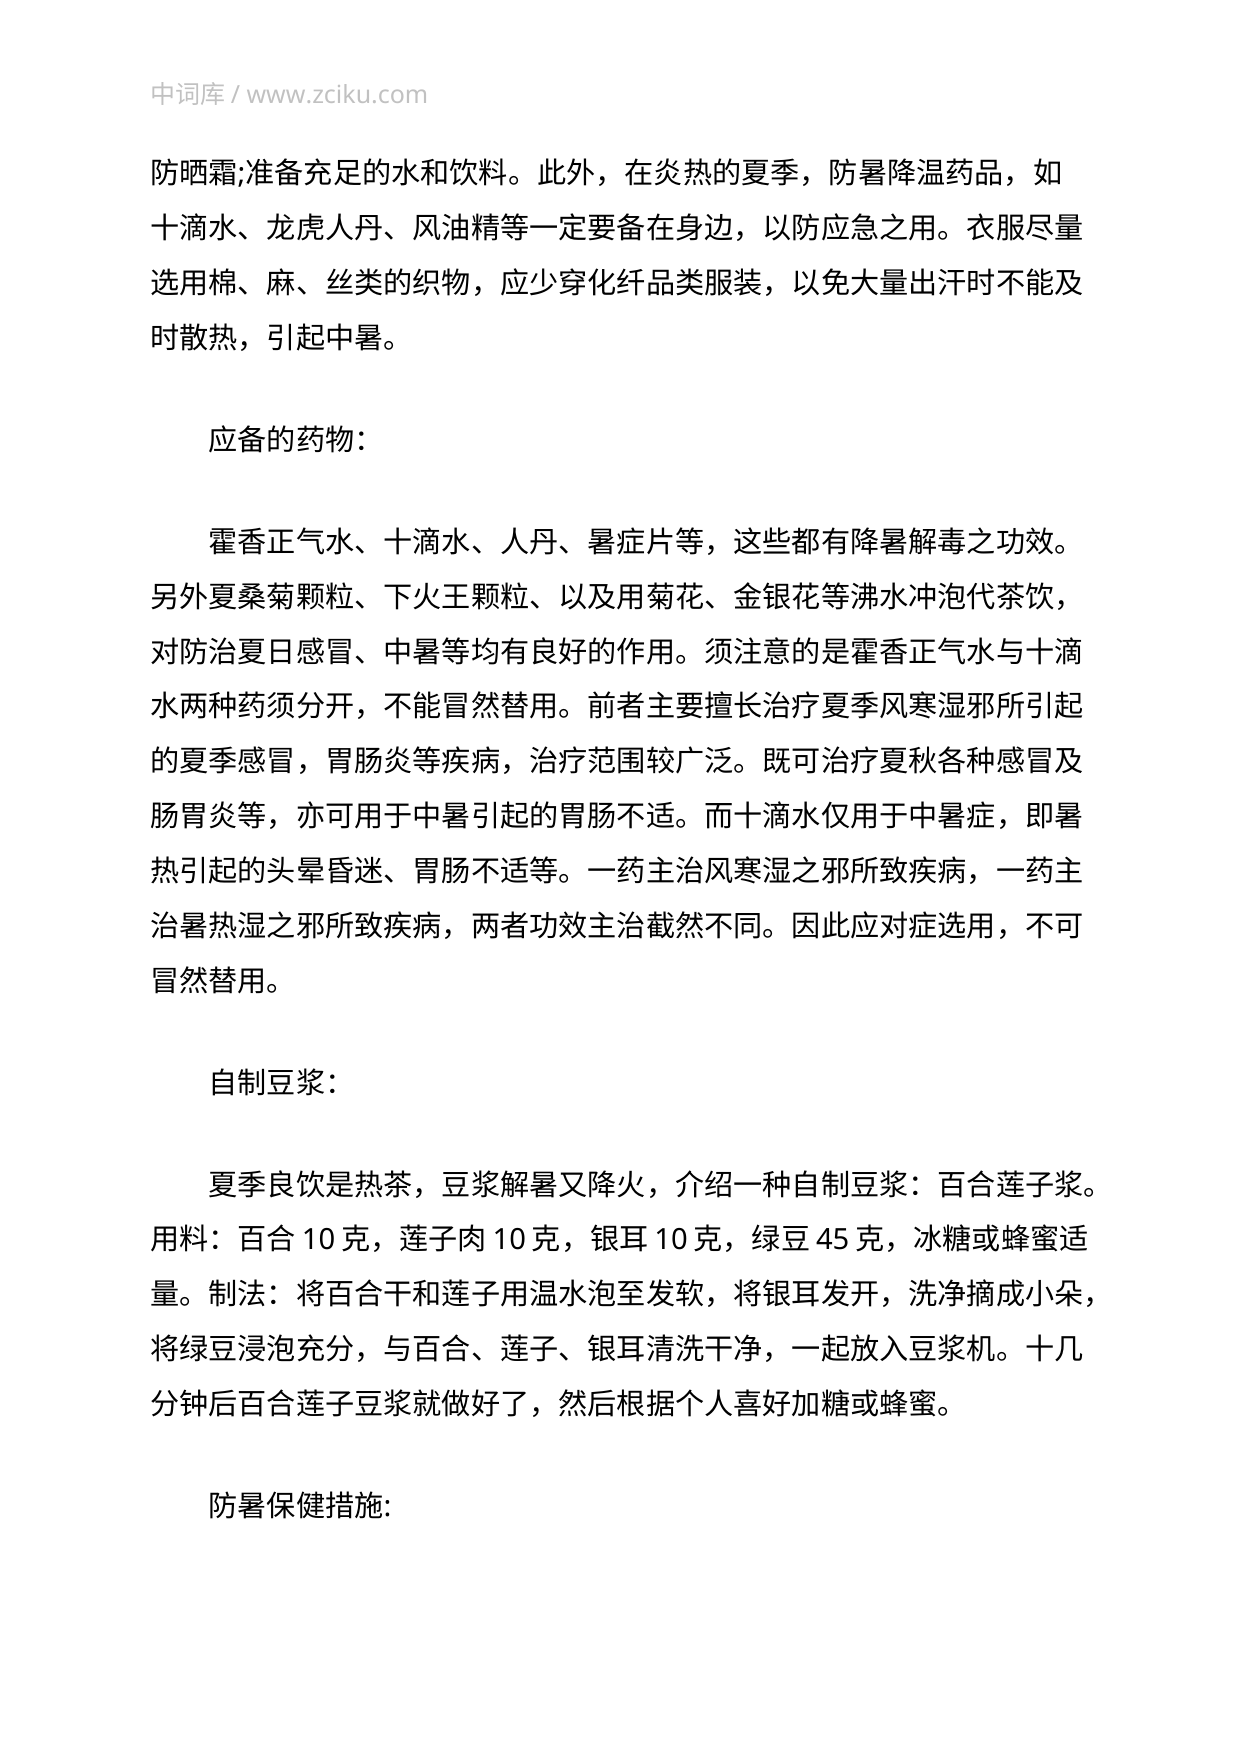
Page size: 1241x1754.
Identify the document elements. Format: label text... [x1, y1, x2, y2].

text 夏季良饮是热茶，豆浆解暑又降火，介绍一种自制豆浆：百合莲子浆。用料：百合10克，莲子肉10克，银耳10克，绿豆45克，冰糖或蜂蜜适量。制法：将百合干和莲子用温水泡至发软，将银耳发开，洗净摘成小朵，将绿豆浸泡充分，与百合、莲子、银耳清洗干净，一起放入豆浆机。十几分钟后百合莲子豆浆就做好了，然后根据个人喜好加糖或蜂蜜。 [150, 1161, 1090, 1423]
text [150, 150, 1090, 357]
text 应备的药物： [150, 417, 1090, 459]
text 霍香正气水、十滴水、人丹、暑症片等，这些都有降暑解毒之功效。另外夏桑菊颗粒、下火王颗粒、以及用菊花、金银花等沸水冲泡代茶饮，对防治夏日感冒、中暑等均有良好的作用。须注意的是霍香正气水与十滴水两种药须分开，不能冒然替用。前者主要擅长治疗夏季风寒湿邪所引起的夏季感冒，胃肠炎等疾病，治疗范围较广泛。既可治疗夏秋各种感冒及肠胃炎等，亦可用于中暑引起的胃肠不适。而十滴水仅用于中暑症，即暑热引起的头晕昏迷、胃肠不适等。一药主治风寒湿之邪所致疾病，一药主治暑热湿之邪所致疾病，两者功效主治截然不同。因此应对症选用，不可冒然替用。 [150, 518, 1090, 1000]
text 防暑保健措施: [150, 1482, 1090, 1525]
text 自制豆浆： [150, 1059, 1090, 1102]
